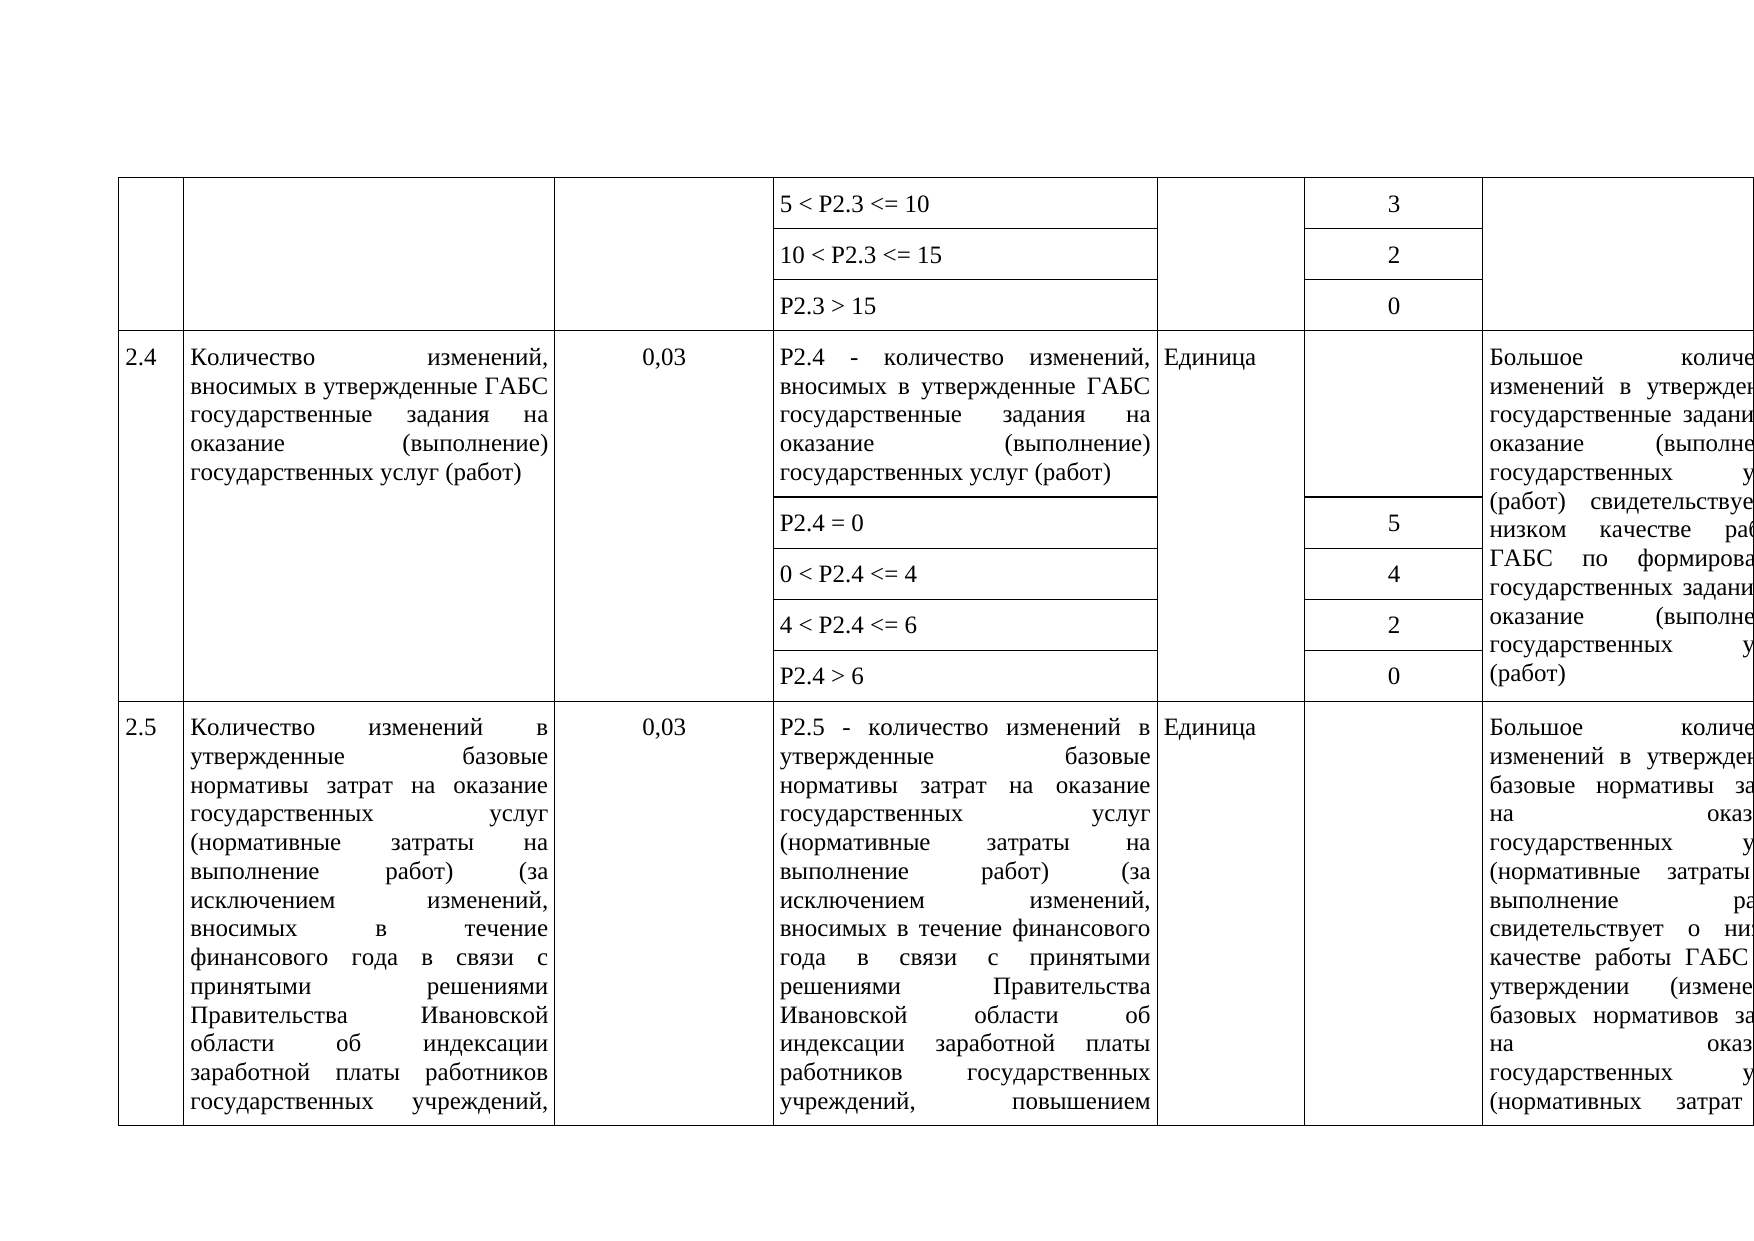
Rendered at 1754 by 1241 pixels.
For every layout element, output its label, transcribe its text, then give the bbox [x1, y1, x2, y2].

table_cell P2.4 - количество изменений, вносимых в утвержденные ГАБС государственные задания на оказание (выполнение) государственных услуг (работ) [774, 331, 1157, 496]
table_cell P2.3 > 15 [774, 280, 1157, 330]
table_cell P2.4 > 6 [774, 651, 1157, 701]
table_cell [1305, 702, 1482, 1125]
table_cell 2 [1305, 600, 1482, 649]
table_cell 4 < P2.4 <= 6 [774, 600, 1157, 649]
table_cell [1483, 702, 1753, 1125]
table_cell 4 [1305, 549, 1482, 598]
table_cell Большое количество изменений в утвержденные государственные задания на оказание (выполнение) государственных услуг (работ) свидетельствует о низком качестве работы ГАБС по формированию государственных заданий на оказание (выполнение) государственных услуг (работ) [1483, 331, 1753, 701]
table_cell 0,03 [555, 331, 773, 701]
table_cell 0 [1305, 651, 1482, 701]
table_cell 2.4 [119, 331, 183, 701]
table_cell 0,03 [555, 702, 773, 1125]
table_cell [774, 702, 1157, 1125]
table_cell [1305, 331, 1482, 496]
table_cell 5 < P2.3 <= 10 [774, 178, 1157, 228]
table_cell 3 [1305, 178, 1482, 228]
table_cell 10 < P2.3 <= 15 [774, 229, 1157, 279]
table_cell 5 [1305, 498, 1482, 547]
table_cell 0 [1305, 280, 1482, 330]
table_cell P2.4 = 0 [774, 498, 1157, 547]
table_cell Единица [1158, 331, 1304, 701]
table_cell 2.5 [119, 702, 183, 1125]
table_cell 2 [1305, 229, 1482, 279]
table_cell 0 < P2.4 <= 4 [774, 549, 1157, 598]
table_cell Количество изменений, вносимых в утвержденные ГАБС государственные задания на оказание (выполнение) государственных услуг (работ) [184, 331, 554, 701]
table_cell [184, 702, 554, 1125]
table_cell Единица [1158, 702, 1304, 1125]
